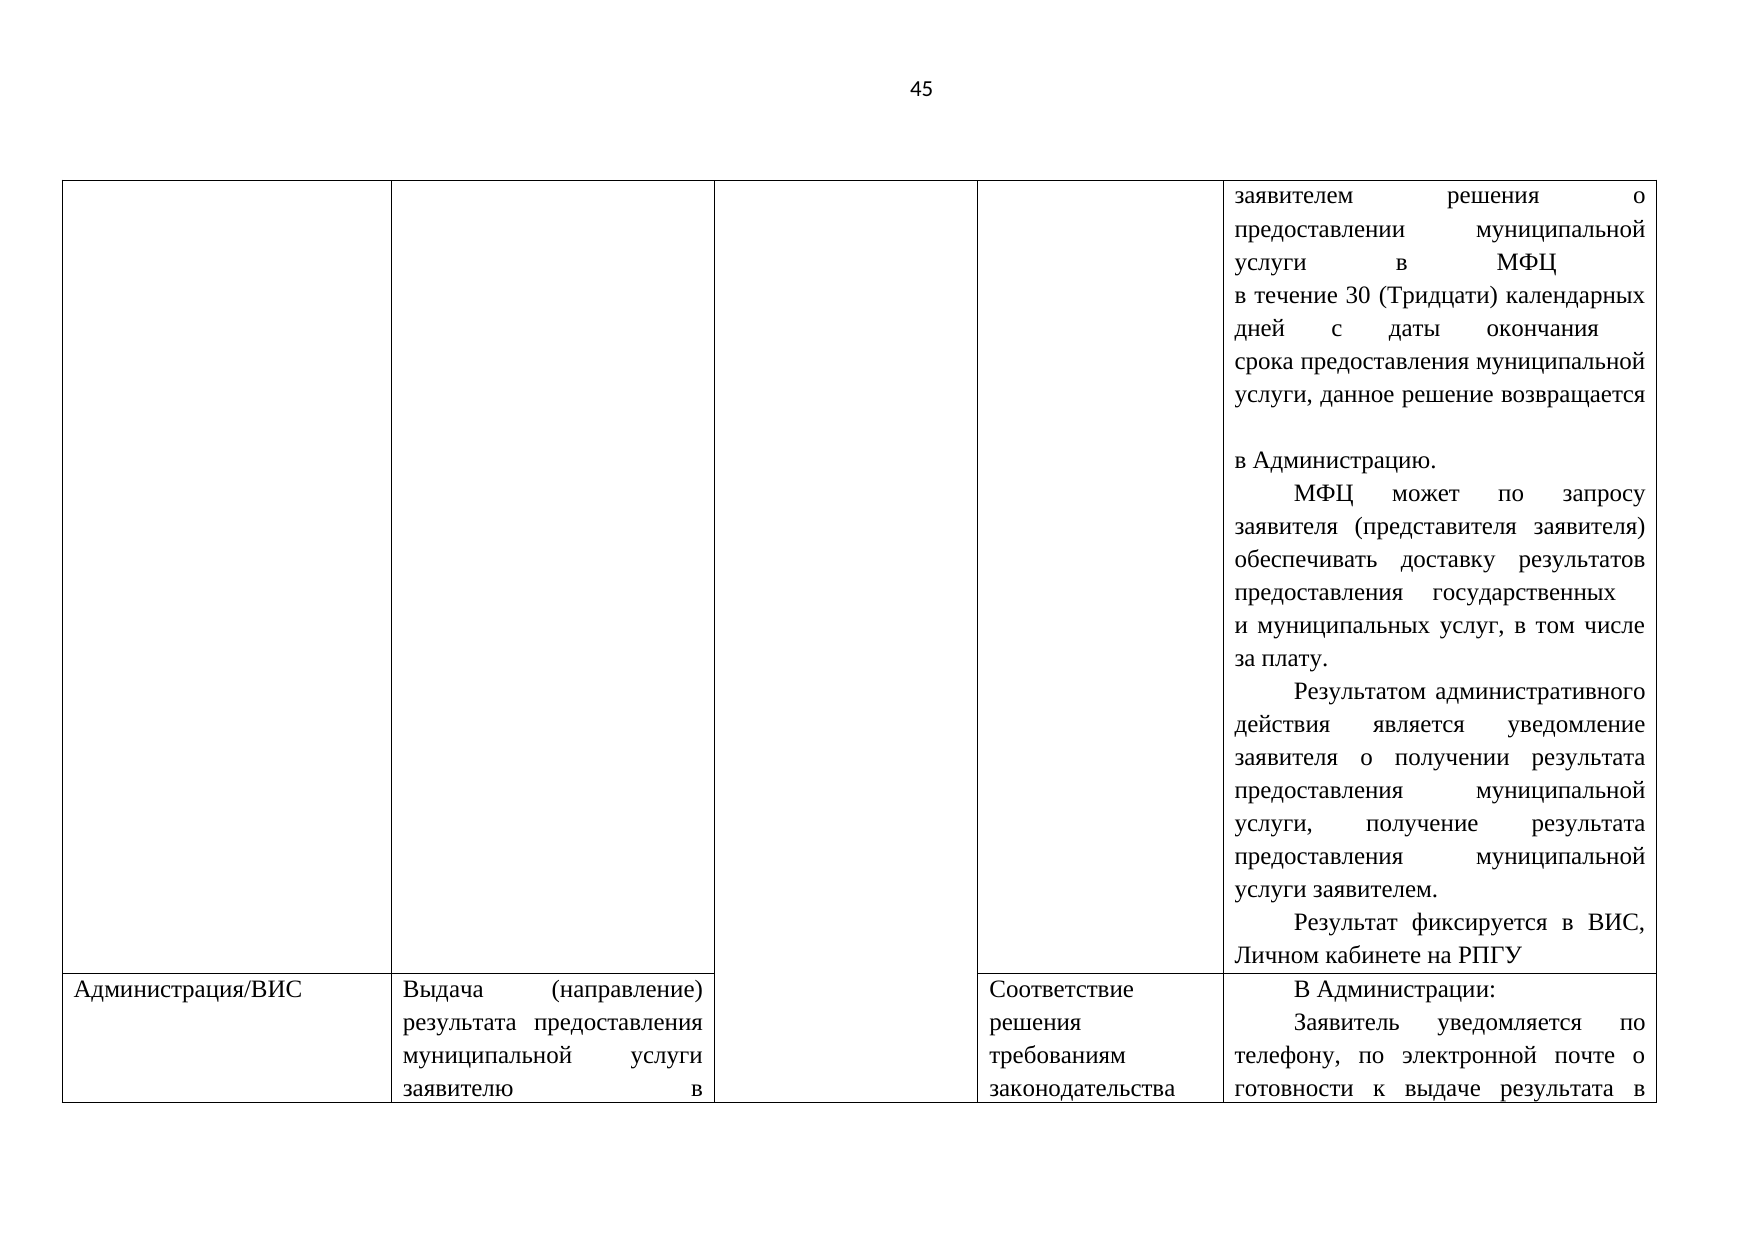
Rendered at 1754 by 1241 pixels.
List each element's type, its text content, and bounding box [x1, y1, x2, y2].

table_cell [1224, 181, 1656, 973]
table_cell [978, 974, 1223, 1102]
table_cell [392, 181, 714, 973]
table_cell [63, 181, 391, 973]
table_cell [978, 181, 1223, 973]
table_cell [715, 181, 977, 1102]
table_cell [1224, 974, 1656, 1102]
table_cell Администрация/ВИС [63, 974, 391, 1102]
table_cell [392, 974, 714, 1102]
